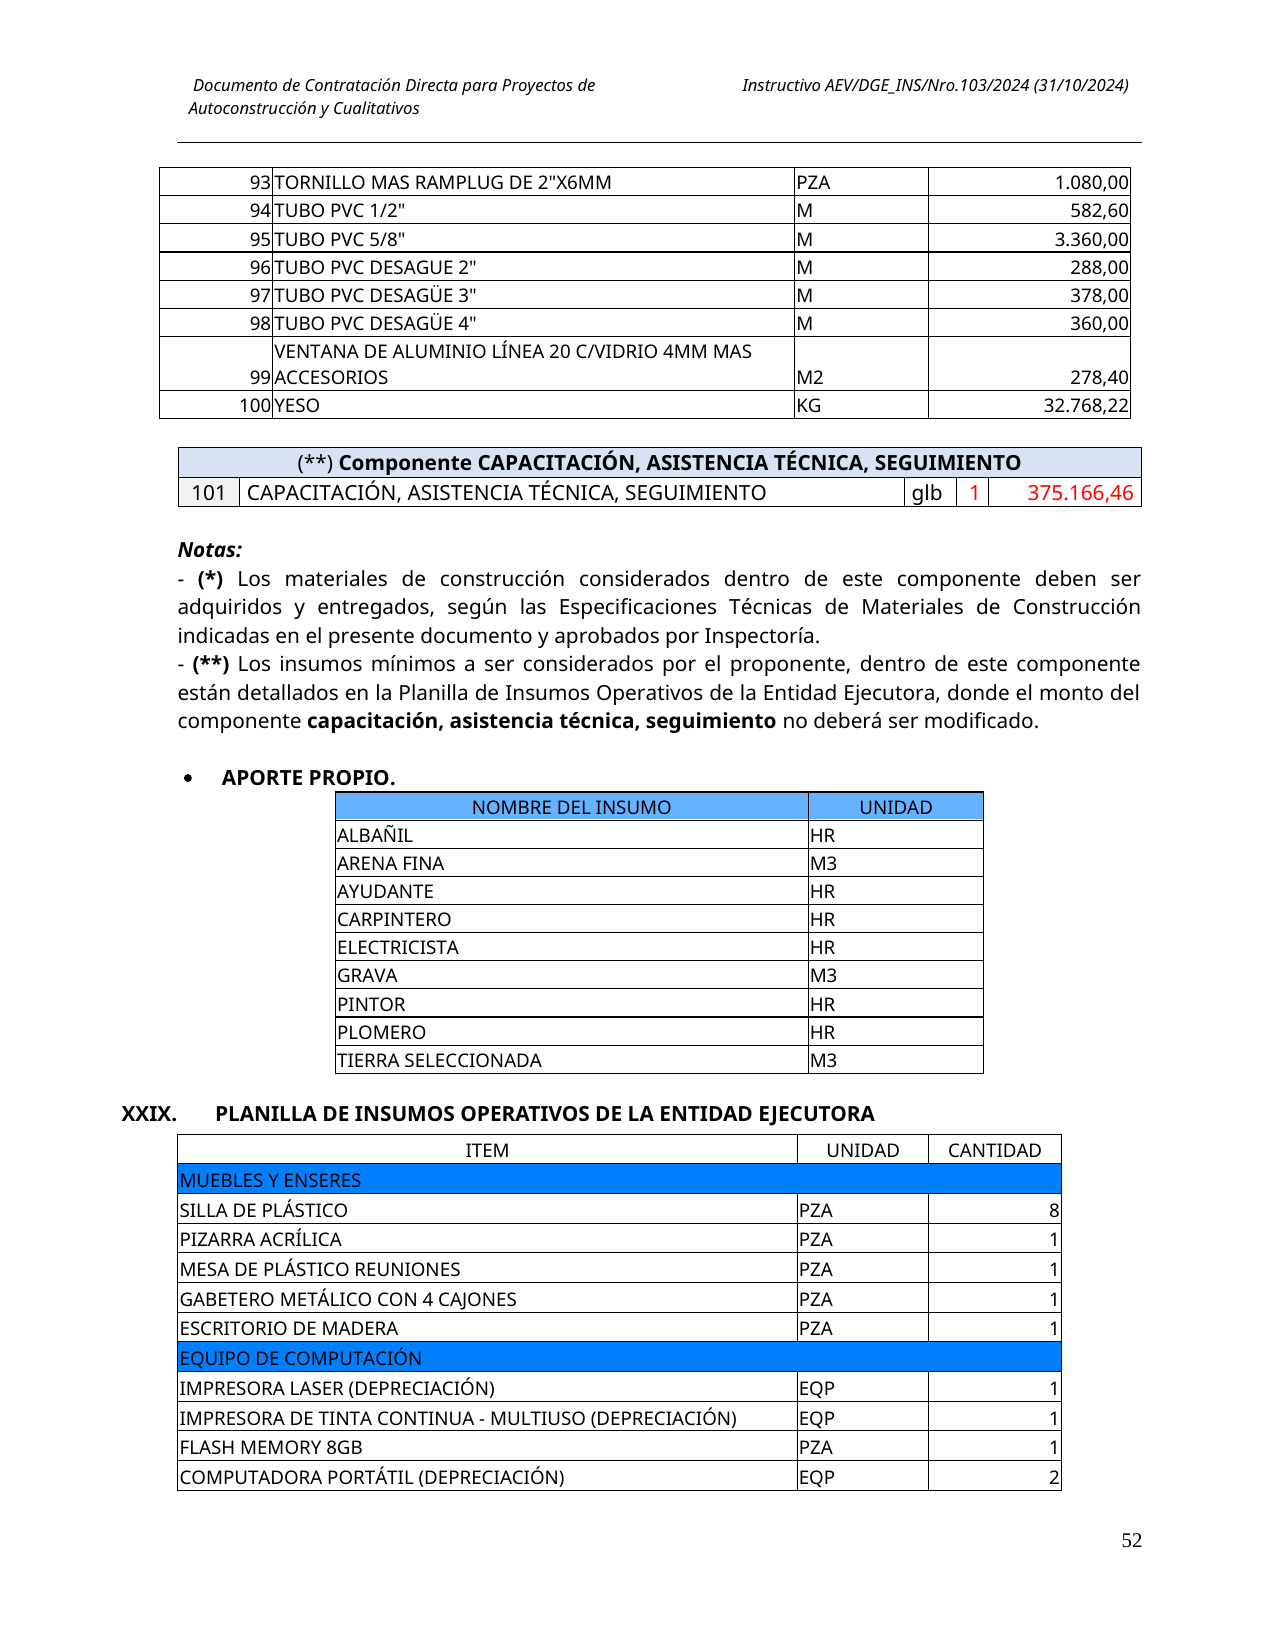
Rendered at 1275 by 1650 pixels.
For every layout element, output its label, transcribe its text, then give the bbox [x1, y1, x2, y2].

table_cell M [795, 281, 928, 308]
table_cell 1 [957, 478, 988, 506]
table_cell 1 [929, 1313, 1061, 1341]
table_cell ESCRITORIO DE MADERA [178, 1313, 797, 1341]
text - (**) Los insumos mínimos a ser considerados por el proponente, dentro de este componente están detallados en la Planilla de Insumos Operativos de la Entidad Ejecutora, donde el monto del componente capacitación, asistencia técnica, seguimiento no deberá ser modificado. [177, 649, 1142, 734]
table_cell TUBO PVC DESAGUE 2" [273, 253, 794, 279]
list APORTE PROPIO. [184, 763, 1142, 791]
table_cell 1 [929, 1224, 1061, 1252]
table_header (**) Componente CAPACITACIÓN, ASISTENCIA TÉCNICA, SEGUIMIENTO [179, 448, 1141, 477]
table_cell PZA [798, 1431, 928, 1460]
table_cell 1 [929, 1372, 1061, 1401]
table_cell 101 [179, 478, 239, 506]
table_cell 93 [160, 168, 272, 195]
table_header UNIDAD [798, 1135, 928, 1163]
table_header CANTIDAD [929, 1135, 1061, 1163]
table_cell MESA DE PLÁSTICO REUNIONES [178, 1253, 797, 1282]
table_cell M [795, 253, 928, 279]
table_cell GABETERO METÁLICO CON 4 CAJONES [178, 1283, 797, 1312]
text Notas: [177, 536, 1142, 564]
table_cell EQP [798, 1461, 928, 1490]
table_cell 96 [160, 253, 272, 279]
table_cell 32.768,22 [929, 391, 1130, 418]
table_cell TORNILLO MAS RAMPLUG DE 2"X6MM [273, 168, 794, 195]
table_cell IMPRESORA LASER (DEPRECIACIÓN) [178, 1372, 797, 1401]
table_cell M [795, 224, 928, 251]
table_cell ELECTRICISTA [336, 933, 808, 960]
table_cell 98 [160, 309, 272, 336]
table_cell TIERRA SELECCIONADA [336, 1046, 808, 1073]
table_cell HR [809, 877, 983, 904]
table_cell HR [809, 821, 983, 848]
table_header NOMBRE DEL INSUMO [336, 793, 808, 819]
table_cell PZA [798, 1224, 928, 1252]
table_cell 94 [160, 196, 272, 223]
table_cell glb [905, 478, 956, 506]
table_cell 100 [160, 391, 272, 418]
table_cell 1 [929, 1402, 1061, 1430]
table_cell 1 [929, 1431, 1061, 1460]
table_cell M [795, 196, 928, 223]
table_cell M3 [809, 1046, 983, 1073]
table_cell M3 [809, 961, 983, 988]
table_cell 288,00 [929, 253, 1130, 279]
table_cell EQUIPO DE COMPUTACIÓN [178, 1342, 1061, 1371]
table_cell YESO [273, 391, 794, 418]
table_cell 375.166,46 [989, 478, 1141, 506]
table_cell 8 [929, 1194, 1061, 1222]
table_cell PZA [798, 1313, 928, 1341]
table_cell PZA [798, 1194, 928, 1222]
table_cell 360,00 [929, 309, 1130, 336]
table_cell KG [795, 391, 928, 418]
table_cell EQP [798, 1372, 928, 1401]
list PLANILLA DE INSUMOS OPERATIVOS DE LA ENTIDAD EJECUTORA [177, 1099, 1142, 1127]
table_cell HR [809, 989, 983, 1016]
table_cell IMPRESORA DE TINTA CONTINUA - MULTIUSO (DEPRECIACIÓN) [178, 1402, 797, 1430]
table_cell ARENA FINA [336, 849, 808, 876]
table_cell PZA [798, 1283, 928, 1312]
table_cell 2 [929, 1461, 1061, 1490]
table_cell CARPINTERO [336, 905, 808, 932]
table_cell MUEBLES Y ENSERES [178, 1164, 1061, 1193]
table_cell PLOMERO [336, 1018, 808, 1044]
table_cell VENTANA DE ALUMINIO LÍNEA 20 C/VIDRIO 4MM MAS ACCESORIOS [273, 337, 794, 389]
table_cell GRAVA [336, 961, 808, 988]
table_cell TUBO PVC DESAGÜE 4" [273, 309, 794, 336]
table_cell 3.360,00 [929, 224, 1130, 251]
table_cell 99 [160, 337, 272, 389]
table_cell ALBAÑIL [336, 821, 808, 848]
table_cell AYUDANTE [336, 877, 808, 904]
table_cell 1 [929, 1253, 1061, 1282]
table_header ITEM [178, 1135, 797, 1163]
table_cell 278,40 [929, 337, 1130, 389]
table_cell PINTOR [336, 989, 808, 1016]
table_cell HR [809, 1018, 983, 1044]
table_cell COMPUTADORA PORTÁTIL (DEPRECIACIÓN) [178, 1461, 797, 1490]
table_cell M [795, 309, 928, 336]
table_cell M2 [795, 337, 928, 389]
table_cell TUBO PVC DESAGÜE 3" [273, 281, 794, 308]
table_cell SILLA DE PLÁSTICO [178, 1194, 797, 1222]
table_cell HR [809, 905, 983, 932]
table_cell TUBO PVC 1/2" [273, 196, 794, 223]
table_cell 1.080,00 [929, 168, 1130, 195]
table_cell HR [809, 933, 983, 960]
table_header UNIDAD [809, 793, 983, 819]
table_cell FLASH MEMORY 8GB [178, 1431, 797, 1460]
table_cell EQP [798, 1402, 928, 1430]
table_cell 95 [160, 224, 272, 251]
table_cell CAPACITACIÓN, ASISTENCIA TÉCNICA, SEGUIMIENTO [240, 478, 904, 506]
table_cell PZA [798, 1253, 928, 1282]
table_cell 378,00 [929, 281, 1130, 308]
table_cell PZA [795, 168, 928, 195]
text - (*) Los materiales de construcción considerados dentro de este componente deben ser adquiridos y entregados, según las Especificaciones Técnicas de Materiales de Construcción indicadas en el presente documento y aprobados por Inspectoría. [177, 564, 1142, 649]
table_cell M3 [809, 849, 983, 876]
table_cell 582,60 [929, 196, 1130, 223]
table_cell 97 [160, 281, 272, 308]
table_cell TUBO PVC 5/8" [273, 224, 794, 251]
table_cell 1 [929, 1283, 1061, 1312]
table_cell PIZARRA ACRÍLICA [178, 1224, 797, 1252]
